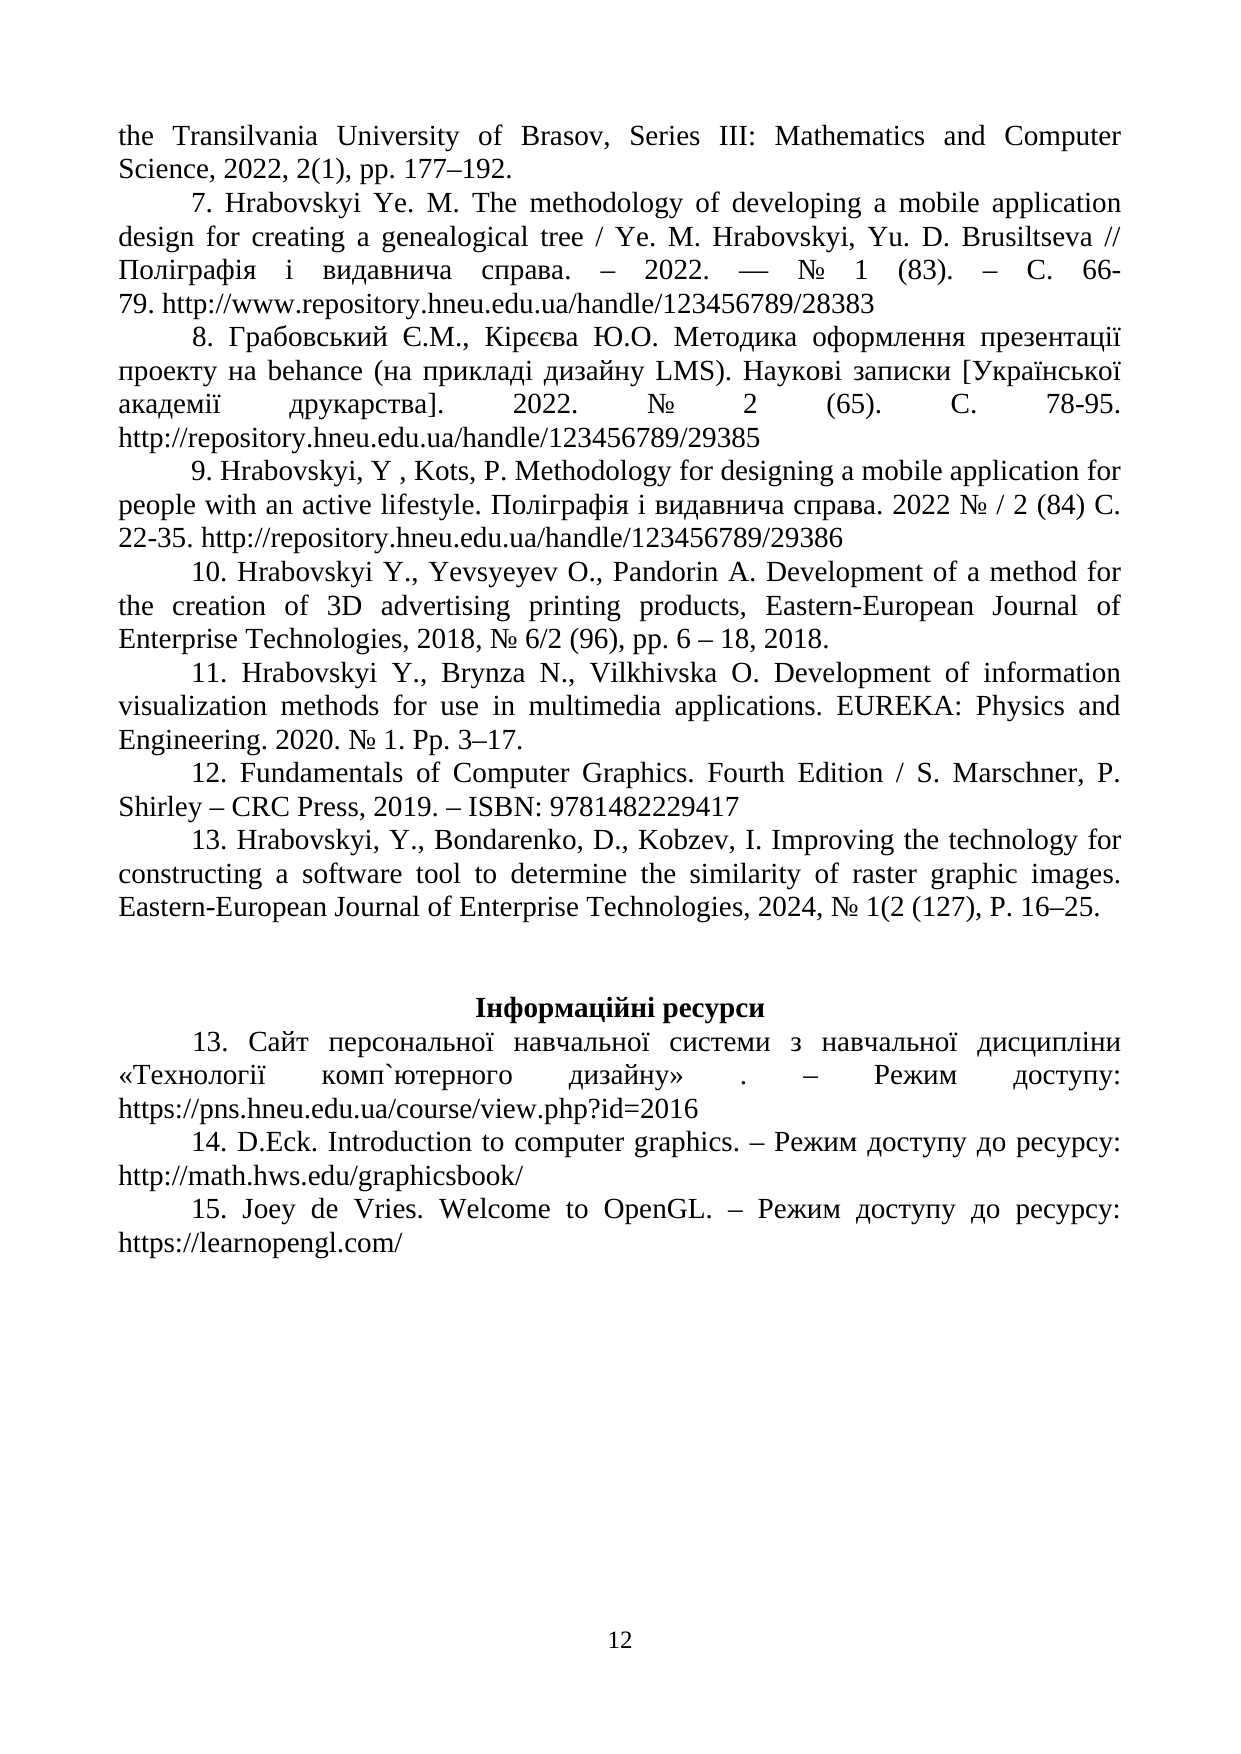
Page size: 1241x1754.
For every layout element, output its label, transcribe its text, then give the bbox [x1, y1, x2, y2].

text 10. Hrabovskyi Y., Yevsyeyev О., Pandorin А. Development of a method for the creation of 3D advertising printing products, Eastern-European Journal of Enterprise Technologies, 2018, № 6/2 (96), рр. 6 – 18, 2018. [118, 554, 1122, 655]
text 11. Hrabovskyi Y., Brynza N., Vilkhivska О. Development of information visualization methods for use in multimedia applications. EUREKA: Physics and Engineering. 2020. № 1. Pp. 3–17. [118, 655, 1122, 755]
text 8. Грабовський Є.М., Кірєєва Ю.О. Методика оформлення презентації проекту на behance (на прикладі дизайну LMS). Наукові записки [Української академії друкарства]. 2022. № 2 (65). С. 78-95. http://repository.hneu.edu.ua/handle/123456789/29385 [118, 319, 1122, 453]
text 13. Hrabovskyi, Y., Bondarenko, D., Kobzev, I. Improving the technology for constructing a software tool to determine the similarity of raster graphic images. Eastern-European Journal of Enterprise Technologies, 2024, № 1(2 (127), Р. 16–25. [118, 822, 1122, 923]
text 7. Hrabovskyi Ye. M. The methodology of developing a mobile application design for creating a genealogical tree / Ye. M. Hrabovskyi, Yu. D. Brusiltseva // Поліграфія і видавнича справа. – 2022. — № 1 (83). – С. 66-79. http://www.repository.hneu.edu.ua/handle/123456789/28383 [118, 185, 1122, 319]
text 12. Fundamentals of Computer Graphics. Fourth Edition / S. Marschner, P. Shirley – CRC Press, 2019. – ISBN: 9781482229417 [118, 755, 1122, 822]
text 14. D.Eck. Introduction to computer graphics. – Режим доступу до ресурсу: http://math.hws.edu/graphicsbook/ [118, 1124, 1122, 1191]
text 15. Joey de Vries. Welcome to OpenGL. – Режим доступу до ресурсу: https://learnopengl.com/ [118, 1191, 1122, 1258]
text 13. Сайт персональної навчальної системи з навчальної дисципліни «Технології комп`ютерного дизайну» . – Режим доступу: https://pns.hneu.edu.ua/course/view.php?id=2016 [118, 1024, 1122, 1124]
text 9. Hrabovskyi, Y , Kots, Р. Methodology for designing a mobile application for people with an active lifestyle. Поліграфія і видавнича справа. 2022 № / 2 (84) С. 22-35. http://repository.hneu.edu.ua/handle/123456789/29386 [118, 453, 1122, 554]
subtitle Інформаційні ресурси [118, 990, 1122, 1024]
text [118, 118, 1122, 185]
